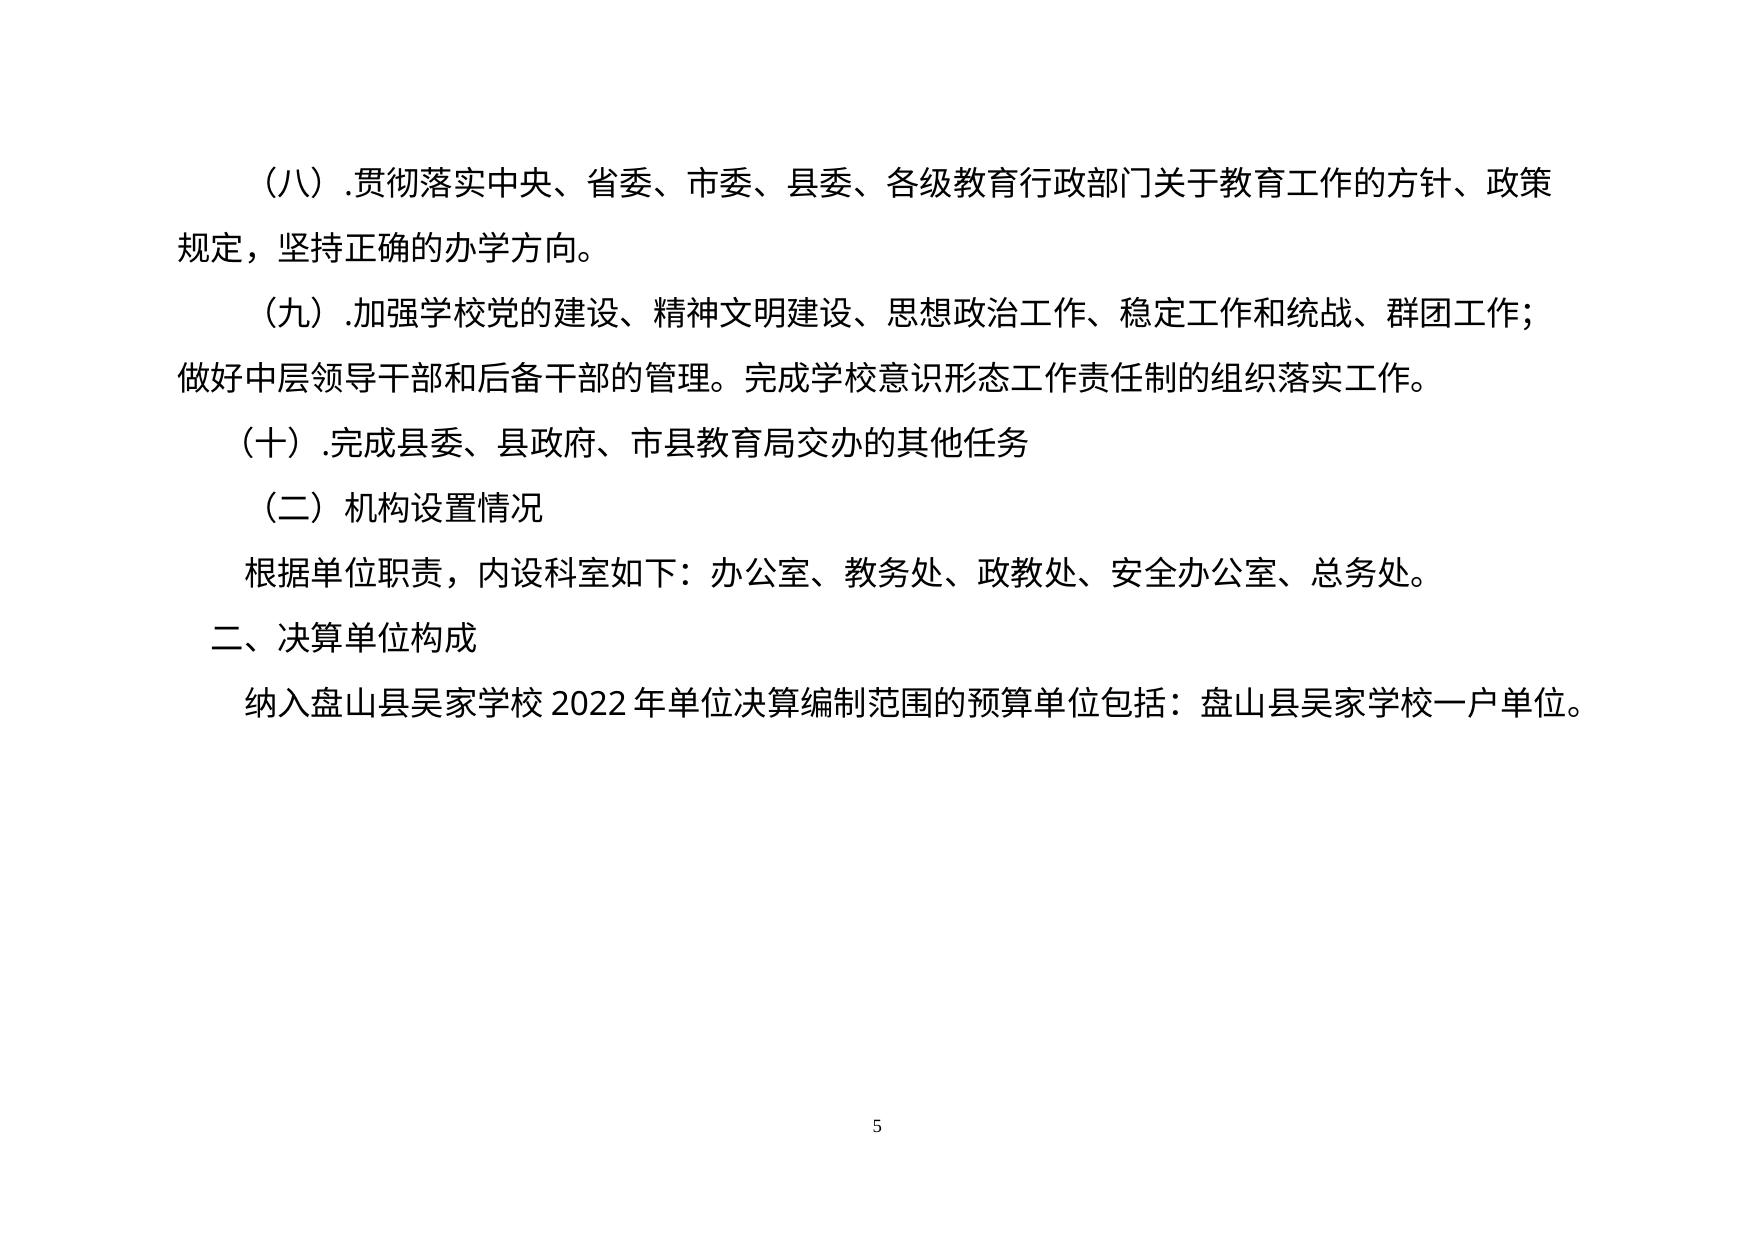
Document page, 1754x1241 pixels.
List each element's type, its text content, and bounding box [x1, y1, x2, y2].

text 纳入盘山县吴家学校2022年单位决算编制范围的预算单位包括：盘山县吴家学校一户单位。 [177, 669, 1577, 734]
text 根据单位职责，内设科室如下：办公室、教务处、政教处、安全办公室、总务处。 [177, 539, 1577, 604]
text （八）.贯彻落实中央、省委、市委、县委、各级教育行政部门关于教育工作的方针、政策规定，坚持正确的办学方向。 [177, 149, 1577, 279]
text （十）.完成县委、县政府、市县教育局交办的其他任务 [177, 409, 1577, 474]
text （九）.加强学校党的建设、精神文明建设、思想政治工作、稳定工作和统战、群团工作；做好中层领导干部和后备干部的管理。完成学校意识形态工作责任制的组织落实工作。 [177, 279, 1577, 409]
text （二）机构设置情况 [177, 474, 1577, 539]
text 二、决算单位构成 [177, 604, 1577, 669]
